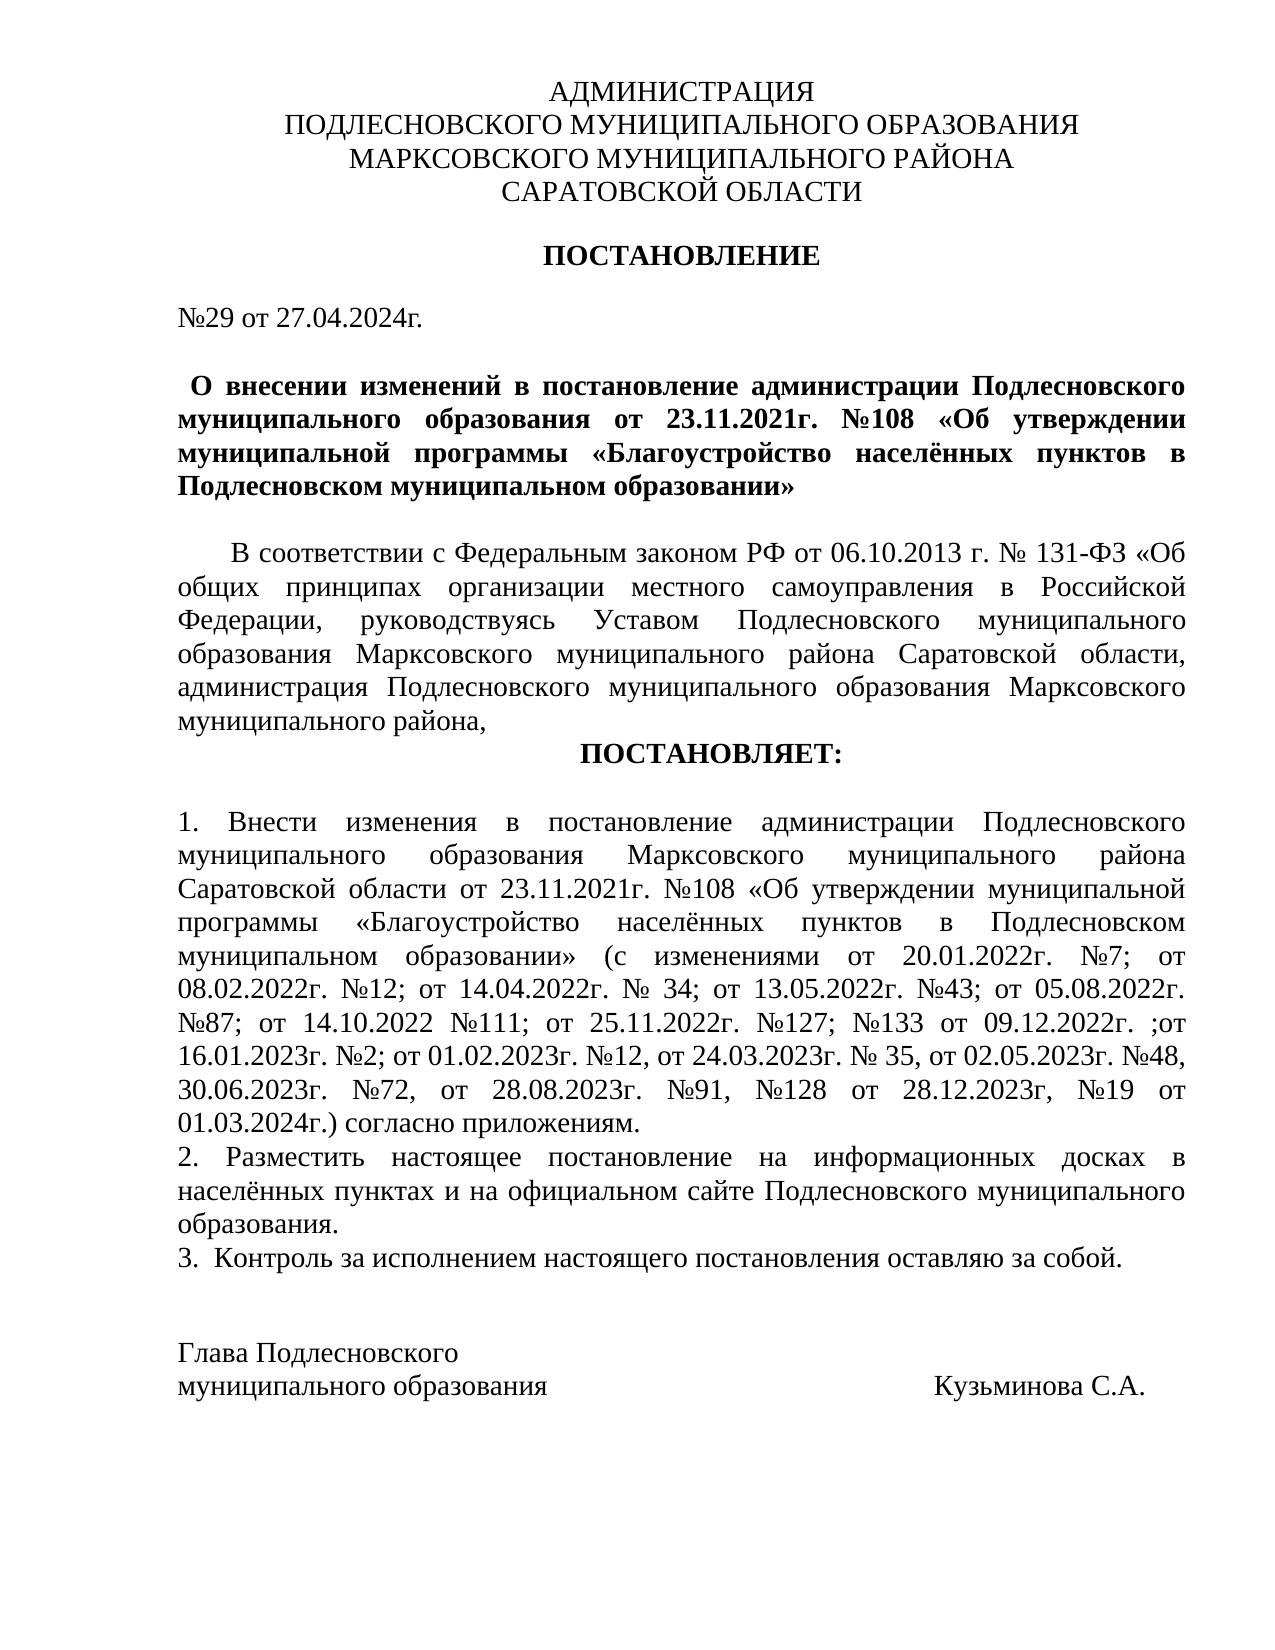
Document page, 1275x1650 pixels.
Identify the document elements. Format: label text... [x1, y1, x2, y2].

text 1. Внести изменения в постановление администрации Подлесновского муниципального образования Марксовского муниципального района Саратовской области от 23.11.2021г. №108 «Об утверждении муниципальной программы «Благоустройство населённых пунктов в Подлесновском муниципальном образовании» (с изменениями от 20.01.2022г. №7; от 08.02.2022г. №12; от 14.04.2022г. № 34; от 13.05.2022г. №43; от 05.08.2022г. №87; от 14.10.2022 №111; от 25.11.2022г. №127; №133 от 09.12.2022г. ;от 16.01.2023г. №2; от 01.02.2023г. №12, от 24.03.2023г. № 35, от 02.05.2023г. №48, 30.06.2023г. №72, от 28.08.2023г. №91, №128 от 28.12.2023г, №19 от 01.03.2024г.) согласно приложениям. [177, 804, 1186, 1139]
text 2. Разместить настоящее постановление на информационных досках в населённых пунктах и на официальном сайте Подлесновского муниципального образования. [177, 1139, 1186, 1240]
text №29 от 27.04.2024г. [177, 301, 1186, 334]
text ПОДЛЕСНОВСКОГО МУНИЦИПАЛЬНОГО ОБРАЗОВАНИЯ [177, 107, 1186, 141]
text МАРКСОВСКОГО МУНИЦИПАЛЬНОГО РАЙОНА [177, 141, 1186, 174]
text Глава Подлесновского [177, 1335, 1186, 1368]
text 3. Контроль за исполнением настоящего постановления оставляю за собой. [177, 1240, 1186, 1273]
text ПОСТАНОВЛЕНИЕ [177, 242, 1186, 271]
text муниципального образования Кузьминова С.А. [177, 1368, 1186, 1402]
text АДМИНИСТРАЦИЯ [177, 74, 1186, 107]
text ПОСТАНОВЛЯЕТ: [177, 737, 1186, 770]
text САРАТОВСКОЙ ОБЛАСТИ [177, 174, 1186, 208]
text О внесении изменений в постановление администрации Подлесновского муниципального образования от 23.11.2021г. №108 «Об утверждении муниципальной программы «Благоустройство населённых пунктов в Подлесновском муниципальном образовании» [177, 368, 1186, 502]
text В соответствии с Федеральным законом РФ от 06.10.2013 г. № 131-ФЗ «Об общих принципах организации местного самоуправления в Российской Федерации, руководствуясь Уставом Подлесновского муниципального образования Марксовского муниципального района Саратовской области, администрация Подлесновского муниципального образования Марксовского муниципального района, [177, 535, 1186, 737]
